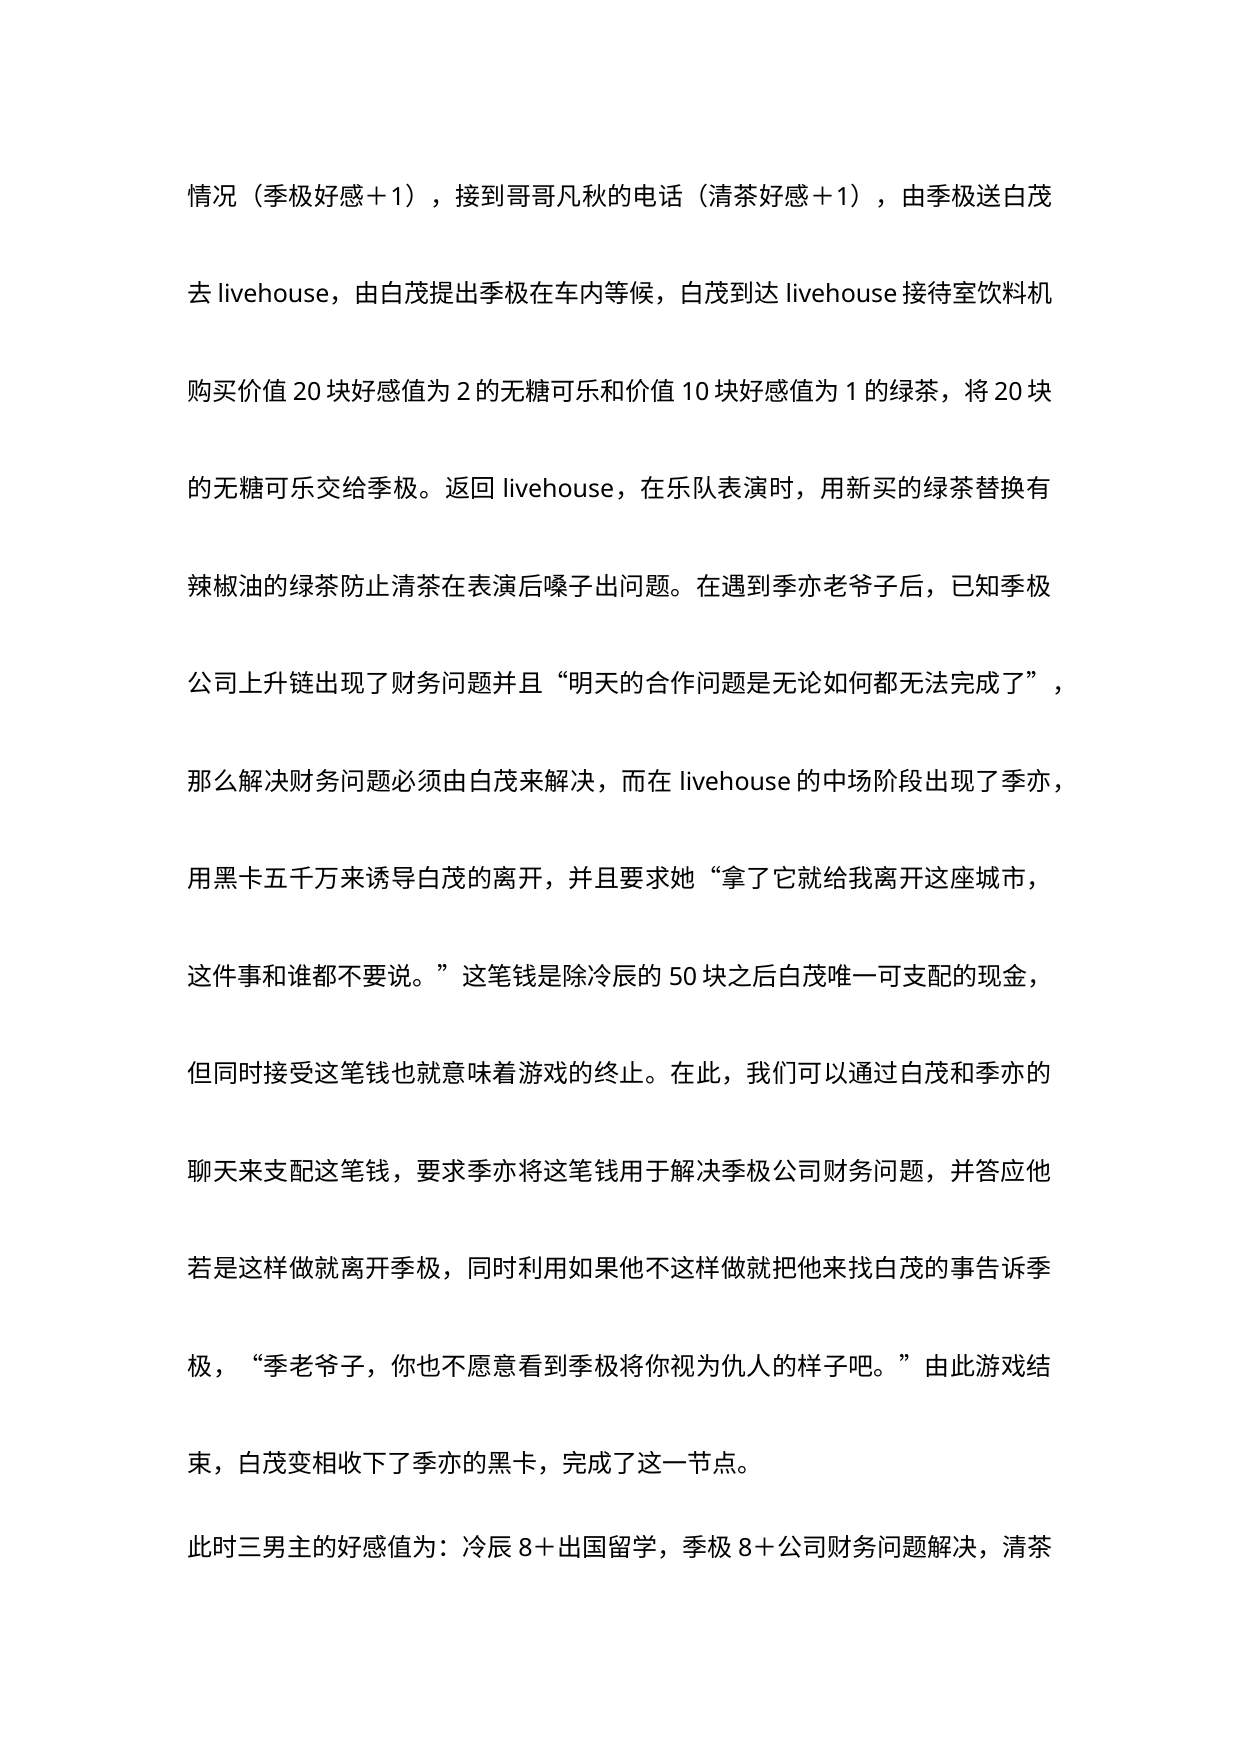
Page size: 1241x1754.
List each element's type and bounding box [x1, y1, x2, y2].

text [187, 162, 1053, 1494]
text [187, 1513, 1053, 1578]
